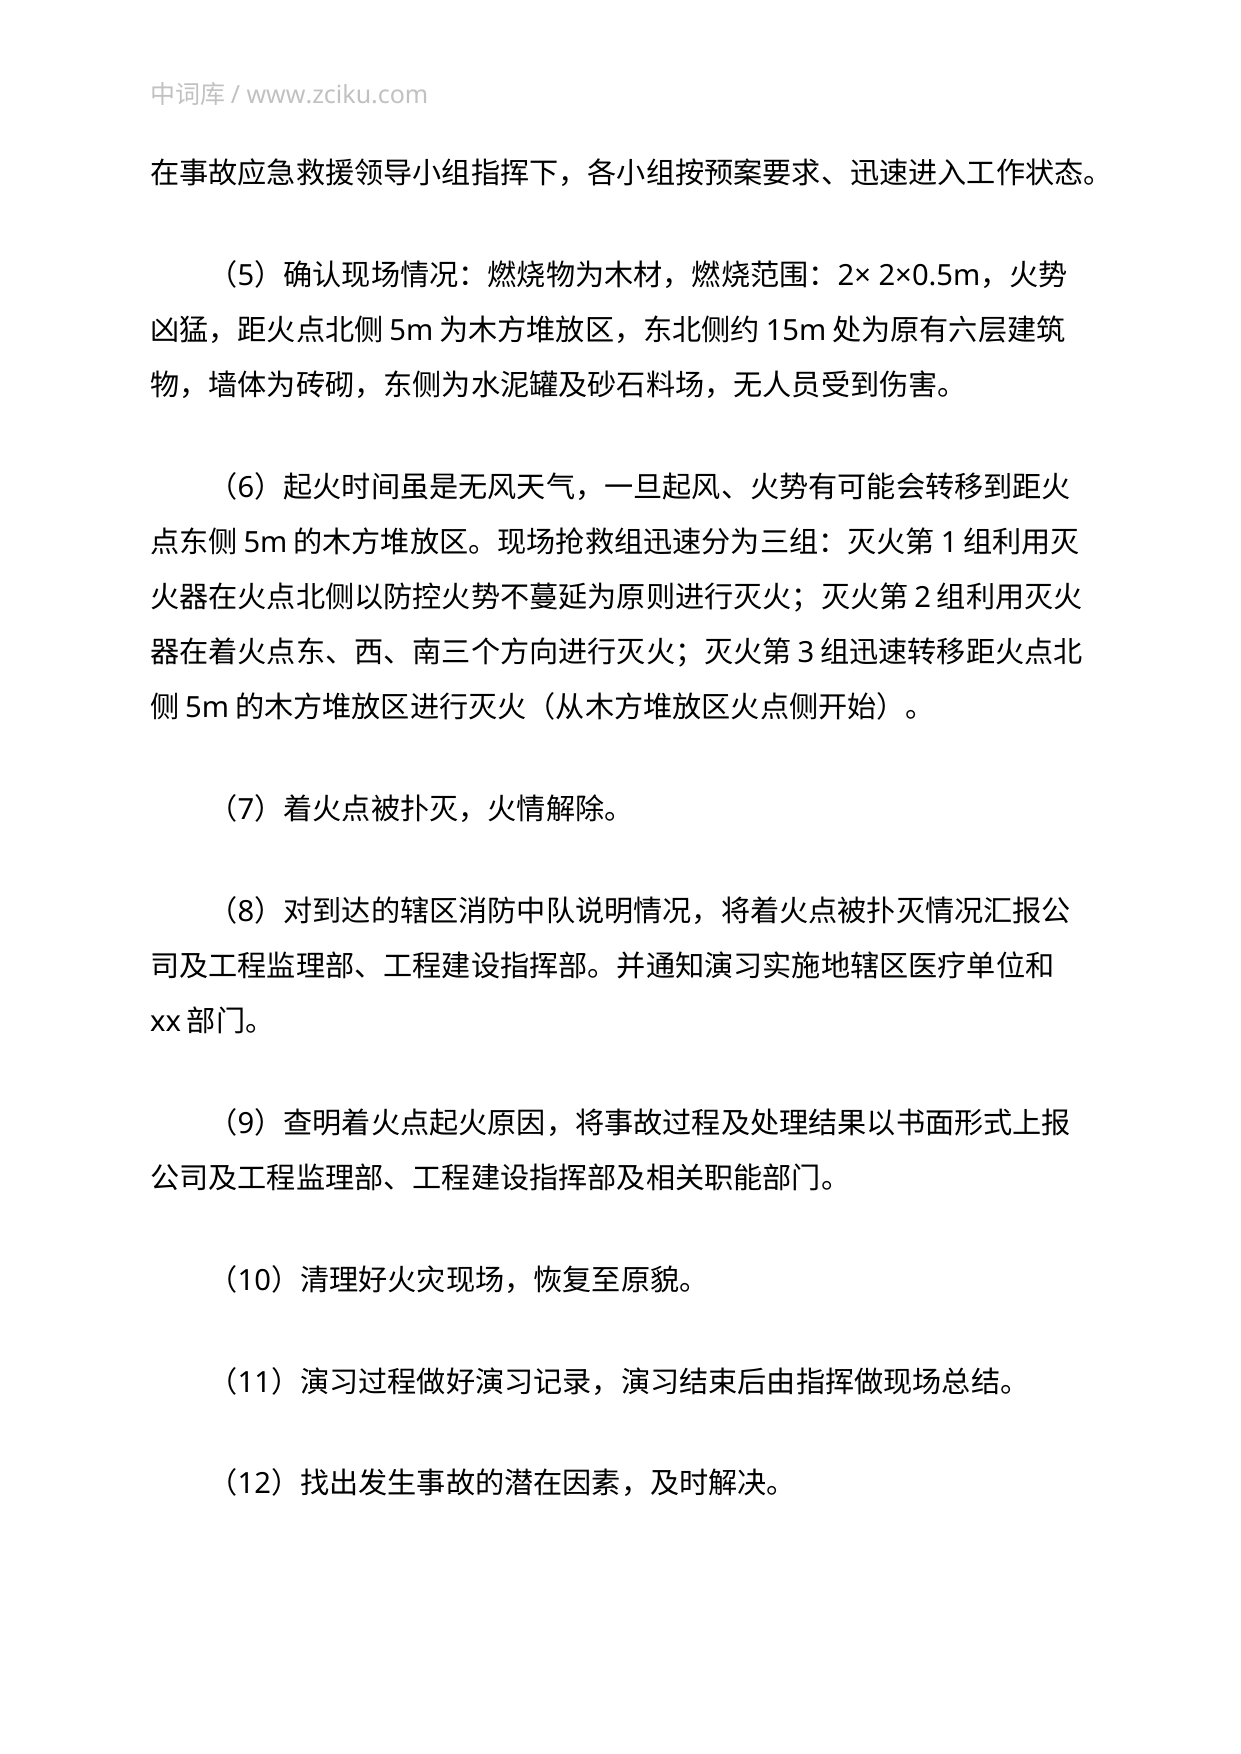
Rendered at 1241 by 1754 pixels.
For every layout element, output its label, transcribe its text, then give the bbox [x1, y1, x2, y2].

text （10）清理好火灾现场，恢复至原貌。 [150, 1256, 1090, 1298]
text （12）找出发生事故的潜在因素，及时解决。 [150, 1460, 1090, 1502]
text （6）起火时间虽是无风天气，一旦起风、火势有可能会转移到距火点东侧5m的木方堆放区。现场抢救组迅速分为三组：灭火第1组利用灭火器在火点北侧以防控火势不蔓延为原则进行灭火；灭火第2组利用灭火器在着火点东、西、南三个方向进行灭火；灭火第3组迅速转移距火点北侧5m的木方堆放区进行灭火（从木方堆放区火点侧开始）。 [150, 463, 1090, 726]
text （8）对到达的辖区消防中队说明情况，将着火点被扑灭情况汇报公司及工程监理部、工程建设指挥部。并通知演习实施地辖区医疗单位和xx部门。 [150, 887, 1090, 1040]
text （7）着火点被扑灭，火情解除。 [150, 786, 1090, 828]
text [150, 150, 1090, 192]
text （5）确认现场情况：燃烧物为木材，燃烧范围：2× 2×0.5m，火势凶猛，距火点北侧5m为木方堆放区，东北侧约15m处为原有六层建筑物，墙体为砖砌，东侧为水泥罐及砂石料场，无人员受到伤害。 [150, 252, 1090, 404]
text （9）查明着火点起火原因，将事故过程及处理结果以书面形式上报公司及工程监理部、工程建设指挥部及相关职能部门。 [150, 1099, 1090, 1197]
text （11）演习过程做好演习记录，演习结束后由指挥做现场总结。 [150, 1358, 1090, 1401]
